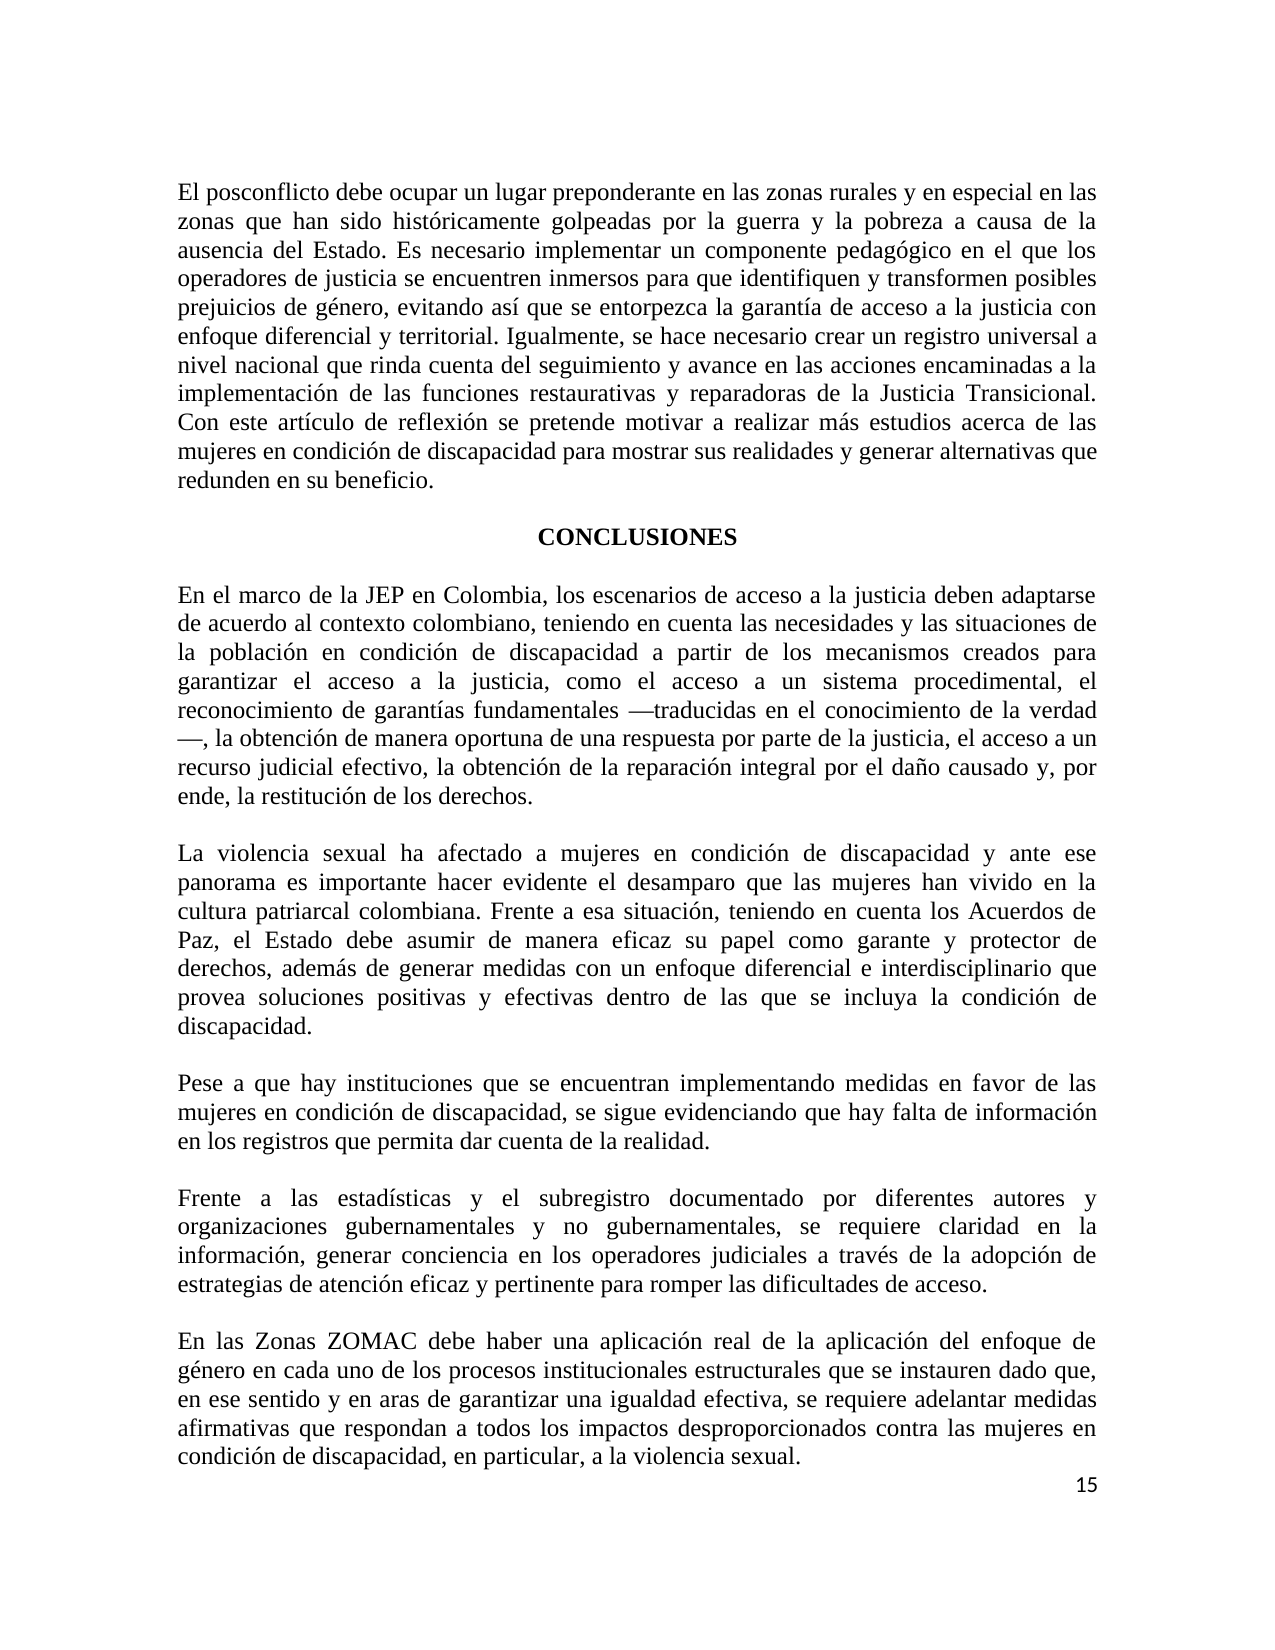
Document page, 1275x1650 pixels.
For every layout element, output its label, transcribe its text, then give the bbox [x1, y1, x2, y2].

text El posconflicto debe ocupar un lugar preponderante en las zonas rurales y en especial en las zonas que han sido históricamente golpeadas por la guerra y la pobreza a causa de la ausencia del Estado. Es necesario implementar un componente pedagógico en el que los operadores de justicia se encuentren inmersos para que identifiquen y transformen posibles prejuicios de género, evitando así que se entorpezca la garantía de acceso a la justicia con enfoque diferencial y territorial. Igualmente, se hace necesario crear un registro universal a nivel nacional que rinda cuenta del seguimiento y avance en las acciones encaminadas a la implementación de las funciones restaurativas y reparadoras de la Justicia Transicional. Con este artículo de reflexión se pretende motivar a realizar más estudios acerca de las mujeres en condición de discapacidad para mostrar sus realidades y generar alternativas que redunden en su beneficio. [177, 177, 1098, 493]
text En las Zonas ZOMAC debe haber una aplicación real de la aplicación del enfoque de género en cada uno de los procesos institucionales estructurales que se instauren dado que, en ese sentido y en aras de garantizar una igualdad efectiva, se requiere adelantar medidas afirmativas que respondan a todos los impactos desproporcionados contra las mujeres en condición de discapacidad, en particular, a la violencia sexual. [177, 1326, 1098, 1470]
text Frente a las estadísticas y el subregistro documentado por diferentes autores y organizaciones gubernamentales y no gubernamentales, se requiere claridad en la información, generar conciencia en los operadores judiciales a través de la adopción de estrategias de atención eficaz y pertinente para romper las dificultades de acceso. [177, 1183, 1098, 1298]
text Pese a que hay instituciones que se encuentran implementando medidas en favor de las mujeres en condición de discapacidad, se sigue evidenciando que hay falta de información en los registros que permita dar cuenta de la realidad. [177, 1068, 1098, 1155]
text CONCLUSIONES [177, 522, 1098, 551]
text En el marco de la JEP en Colombia, los escenarios de acceso a la justicia deben adaptarse de acuerdo al contexto colombiano, teniendo en cuenta las necesidades y las situaciones de la población en condición de discapacidad a partir de los mecanismos creados para garantizar el acceso a la justicia, como el acceso a un sistema procedimental, el reconocimiento de garantías fundamentales —traducidas en el conocimiento de la verdad—, la obtención de manera oportuna de una respuesta por parte de la justicia, el acceso a un recurso judicial efectivo, la obtención de la reparación integral por el daño causado y, por ende, la restitución de los derechos. [177, 580, 1098, 810]
text La violencia sexual ha afectado a mujeres en condición de discapacidad y ante ese panorama es importante hacer evidente el desamparo que las mujeres han vivido en la cultura patriarcal colombiana. Frente a esa situación, teniendo en cuenta los Acuerdos de Paz, el Estado debe asumir de manera eficaz su papel como garante y protector de derechos, además de generar medidas con un enfoque diferencial e interdisciplinario que provea soluciones positivas y efectivas dentro de las que se incluya la condición de discapacidad. [177, 838, 1098, 1040]
